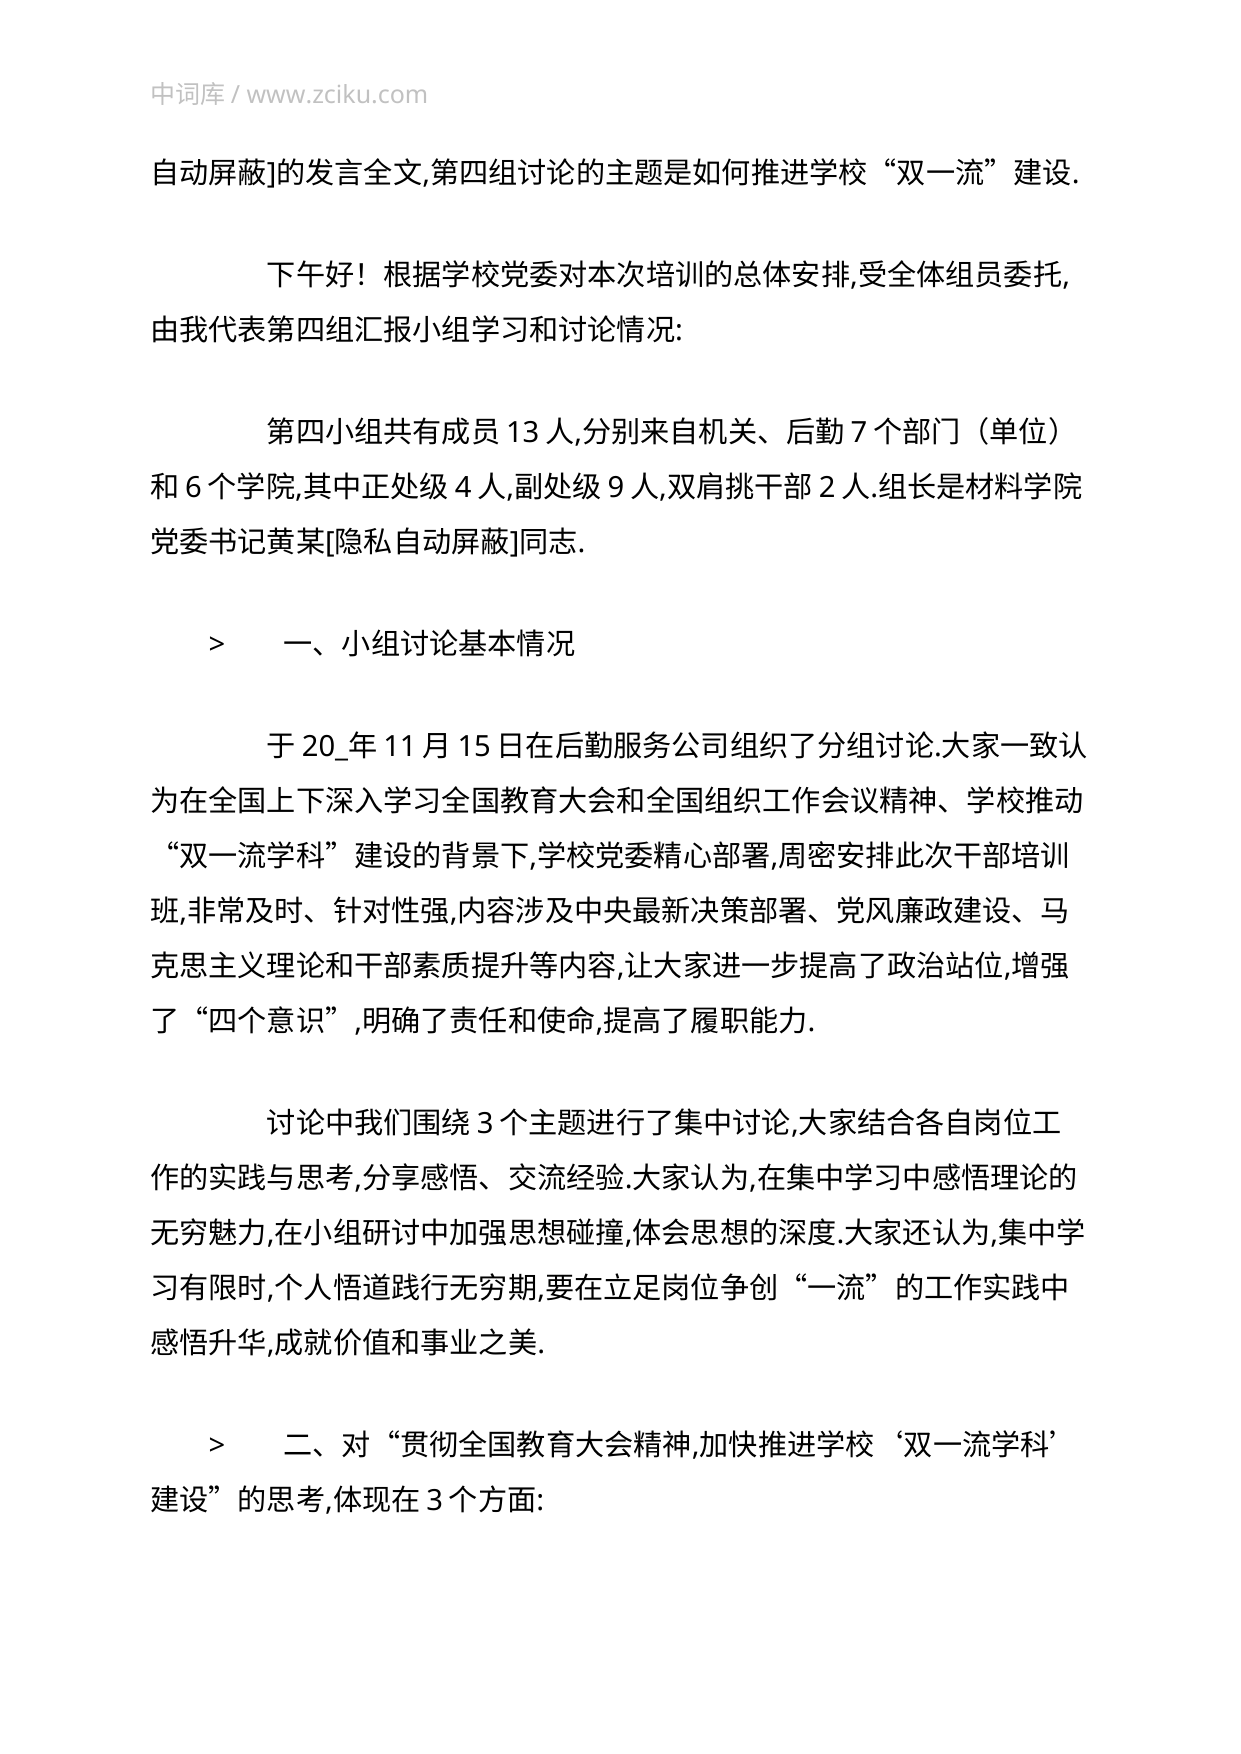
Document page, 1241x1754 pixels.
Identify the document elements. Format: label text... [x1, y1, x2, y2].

text 下午好！根据学校党委对本次培训的总体安排,受全体组员委托,由我代表第四组汇报小组学习和讨论情况: [150, 252, 1090, 349]
text > 二、对“贯彻全国教育大会精神,加快推进学校‘双一流学科’建设”的思考,体现在3个方面: [150, 1422, 1090, 1519]
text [150, 150, 1090, 192]
text 于20_年11月15日在后勤服务公司组织了分组讨论.大家一致认为在全国上下深入学习全国教育大会和全国组织工作会议精神、学校推动“双一流学科”建设的背景下,学校党委精心部署,周密安排此次干部培训班,非常及时、针对性强,内容涉及中央最新决策部署、党风廉政建设、马克思主义理论和干部素质提升等内容,让大家进一步提高了政治站位,增强了“四个意识”,明确了责任和使命,提高了履职能力. [150, 723, 1090, 1040]
text 讨论中我们围绕3个主题进行了集中讨论,大家结合各自岗位工作的实践与思考,分享感悟、交流经验.大家认为,在集中学习中感悟理论的无穷魅力,在小组研讨中加强思想碰撞,体会思想的深度.大家还认为,集中学习有限时,个人悟道践行无穷期,要在立足岗位争创“一流”的工作实践中感悟升华,成就价值和事业之美. [150, 1100, 1090, 1362]
text 第四小组共有成员13人,分别来自机关、后勤7个部门（单位）和6个学院,其中正处级4人,副处级9人,双肩挑干部2人.组长是材料学院党委书记黄某[隐私自动屏蔽]同志. [150, 409, 1090, 561]
text > 一、小组讨论基本情况 [150, 621, 1090, 663]
